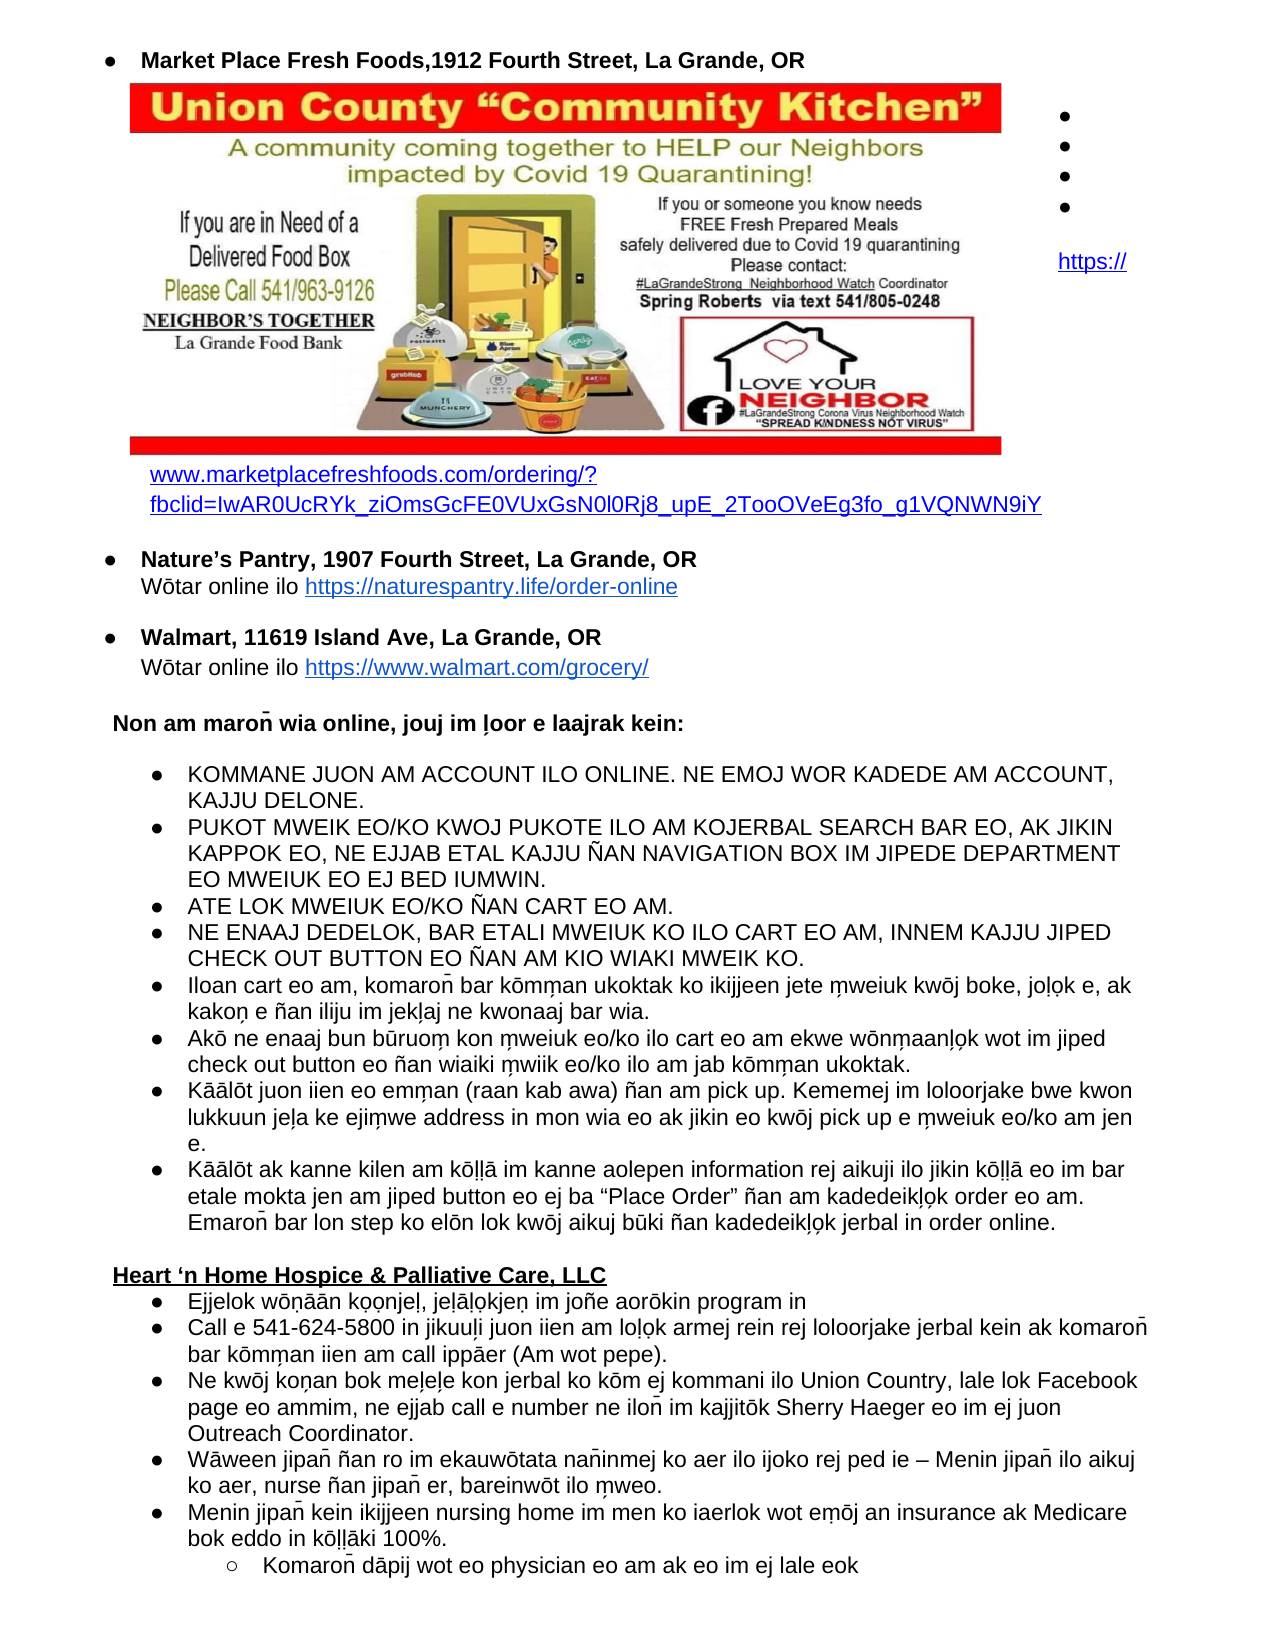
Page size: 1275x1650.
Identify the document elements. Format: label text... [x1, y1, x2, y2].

list NE ENAAJ DEDELOK, BAR ETALI MWEIUK KO ILO CART EO AM, INNEM KAJJU JIPED CHECK OUT BUTTON EO ÑAN AM KIO WIAKI MWEIK KO. [150, 919, 1153, 972]
list Walmart, 11619 Island Ave, La Grande, OR Wōtar online ilo https://www.walmart.com/grocery/ [103, 624, 1153, 681]
picture [129, 76, 1002, 461]
list Market Place Fresh Foods,1912 Fourth Street, La Grande, OR [103, 47, 1153, 73]
list Menin jipan̄ kein ikijjeen nursing home im men ko iaerlok wot eṃōj an insurance ak Medicare bok eddo in kōḷḷāki 100%. [150, 1499, 1153, 1552]
list Akō ne enaaj bun būruom̗ kon m̗weiuk eo/ko ilo cart eo am ekwe wōnm̗aanl̗o̗k wot im jiped check out button eo ñan wiaiki m̗wiik eo/ko ilo am jab kōmm̗an ukoktak. [150, 1024, 1153, 1077]
list Ejjelok wōṇāān kọọnjeḷ, jeḷāḷọkjeṇ im joñe aorōkin program in [150, 1288, 1153, 1314]
list Komaron̄ dāpij wot eo physician eo am ak eo im ej lale eok [225, 1552, 1153, 1578]
list PUKOT MWEIK EO/KO KWOJ PUKOTE ILO AM KOJERBAL SEARCH BAR EO, AK JIKIN KAPPOK EO, NE EJJAB ETAL KAJJU ÑAN NAVIGATION BOX IM JIPEDE DEPARTMENT EO MWEIUK EO EJ BED IUMWIN. [150, 814, 1153, 893]
text Heart ‘n Home Hospice & Palliative Care, LLC [112, 1262, 1153, 1288]
list Iloan cart eo am, komaron̄ bar kōmm̗an ukoktak ko ikijjeen jete m̗weiuk kwōj boke, joḷọk e, ak kakon̗ e ñan iliju im jekl̗aj ne kwonaaj bar wia. [150, 972, 1153, 1024]
list Call e 541-624-5800 in jikuul̗i juon iien am loḷọk armej rein rej loloorjake jerbal kein ak komaron̄ bar kōmm̗an iien am call ippāer (Am wot pepe). [150, 1314, 1153, 1367]
list ATE LOK MWEIUK EO/KO ÑAN CART EO AM. [150, 893, 1153, 919]
list Nature’s Pantry, 1907 Fourth Street, La Grande, OR Wōtar online ilo https://naturespantry.life/order-online [103, 546, 1153, 599]
list Ne kwōj kon̗an bok mel̗el̗e kon jerbal ko kōm ej kommani ilo Union Country, lale lok Facebook page eo ammim, ne ejjab call e number ne ilon̄ im kajjitōk Sherry Haeger eo im ej juon Outreach Coordinator. [150, 1367, 1153, 1446]
list Kāālōt juon iien eo emm̗an (raan kab awa) ñan am pick up. Kememej im loloorjake bwe kwon lukkuun jel̗a ke ejim̗we address in mon wia eo ak jikin eo kwōj pick up e m̗weiuk eo/ko am jen e. [150, 1077, 1153, 1156]
text https://www.marketplacefreshfoods.com/ordering/?fbclid=IwAR0UcRYk_ziOmsGcFE0VUxGsN0l0Rj8_upE_2TooOVeEg3fo_g1VQNWN9iY [150, 248, 1153, 518]
list Wāween jipan̄ ñan ro im ekauwōtata nan̄inmej ko aer ilo ijoko rej ped ie – Menin jipan̄ ilo aikuj ko aer, nurse ñan jipan̄ er, bareinwōt ilo m̗weo. [150, 1446, 1153, 1499]
text Non am maron̄ wia online, jouj im l̗oor e laajrak kein: [112, 709, 1153, 736]
list Kāālōt ak kanne kilen am kōḷḷā im kanne aolepen information rej aikuji ilo jikin kōḷḷā eo im bar etale mokta jen am jiped button eo ej ba “Place Order” ñan am kadedeikl̗o̗k order eo am. Emaron̄ bar lon step ko elōn lok kwōj aikuj būki ñan kadedeikl̗o̗k jerbal in order online. [150, 1156, 1153, 1235]
list KOMMANE JUON AM ACCOUNT ILO ONLINE. NE EMOJ WOR KADEDE AM ACCOUNT, KAJJU DELONE. [150, 761, 1153, 814]
